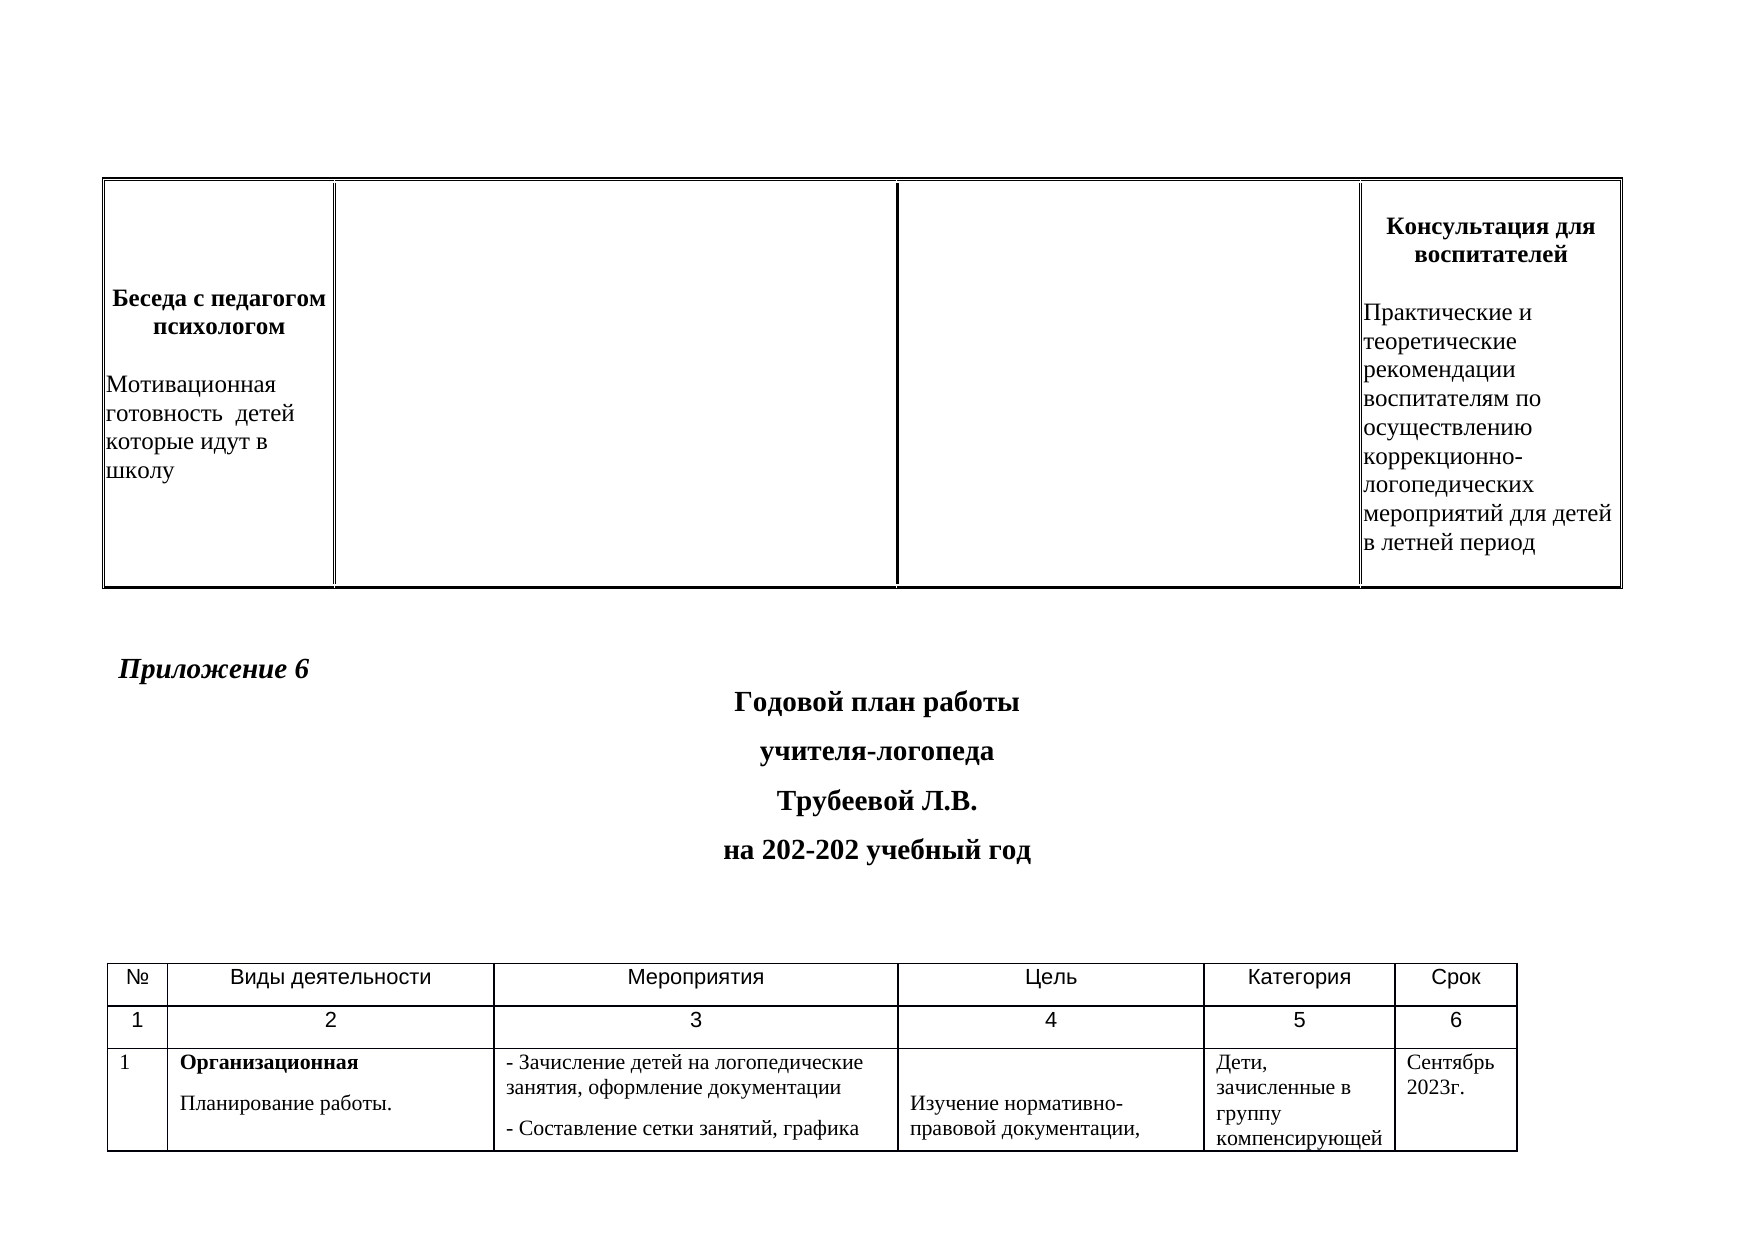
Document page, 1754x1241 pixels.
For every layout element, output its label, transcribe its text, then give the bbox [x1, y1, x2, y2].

table_cell 3 [495, 1007, 897, 1047]
text учителя-логопеда [118, 733, 1636, 767]
table_cell 4 [899, 1007, 1203, 1047]
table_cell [1205, 1049, 1394, 1150]
table_cell Консультация для воспитателей Практические и теоретические рекомендации воспитателям по осуществлению коррекционно-логопедических мероприятий для детей в летней период [1361, 181, 1620, 586]
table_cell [899, 1049, 1203, 1150]
table_header Срок [1396, 964, 1516, 1005]
table_cell [335, 179, 897, 586]
table_cell 1 [108, 1049, 167, 1150]
table_header Виды деятельности [168, 964, 493, 1005]
text Трубеевой Л.В. [118, 783, 1636, 816]
text на 202-202 учебный год [118, 832, 1636, 865]
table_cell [168, 1049, 493, 1150]
table_cell Сентябрь 2023г. [1396, 1049, 1516, 1150]
table_header Цель [899, 964, 1203, 1005]
text Приложение 6 [118, 651, 1636, 684]
table_header Категория [1205, 964, 1394, 1005]
table_cell Беседа с педагогом психологом Мотивационная готовность детей которые идут в школу [105, 181, 334, 586]
table_cell [897, 181, 1361, 586]
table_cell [495, 1049, 897, 1150]
table_cell 5 [1205, 1007, 1394, 1047]
table_cell 1 [108, 1007, 167, 1047]
table_header № [108, 964, 167, 1005]
table_cell 2 [168, 1007, 493, 1047]
text Годовой план работы [118, 684, 1636, 718]
table_header Мероприятия [495, 964, 897, 1005]
table_cell 6 [1396, 1007, 1516, 1047]
